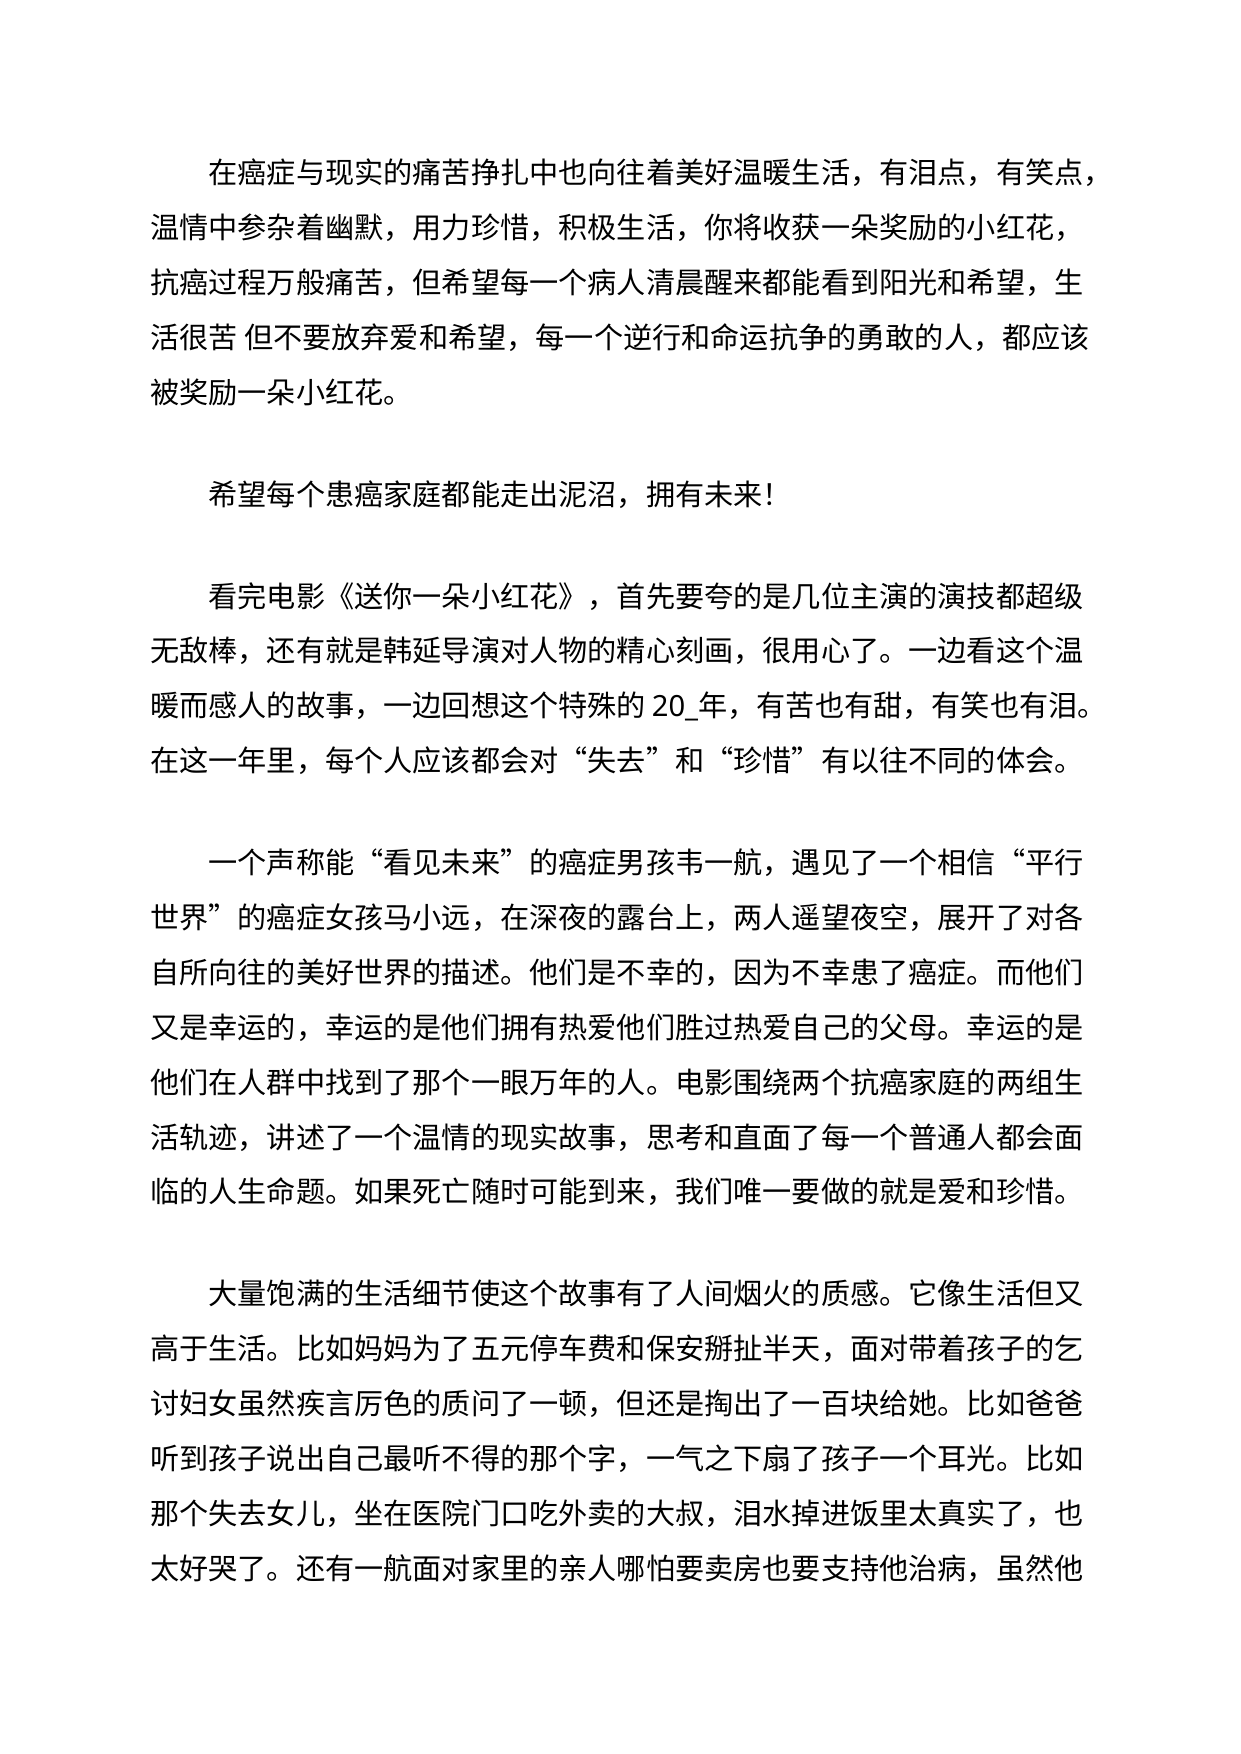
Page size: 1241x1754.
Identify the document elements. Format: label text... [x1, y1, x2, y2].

text 在癌症与现实的痛苦挣扎中也向往着美好温暖生活，有泪点，有笑点，温情中参杂着幽默，用力珍惜，积极生活，你将收获一朵奖励的小红花，抗癌过程万般痛苦，但希望每一个病人清晨醒来都能看到阳光和希望，生活很苦 但不要放弃爱和希望，每一个逆行和命运抗争的勇敢的人，都应该被奖励一朵小红花。 [150, 150, 1090, 412]
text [150, 1271, 1090, 1588]
text 一个声称能“看见未来”的癌症男孩韦一航，遇见了一个相信“平行世界”的癌症女孩马小远，在深夜的露台上，两人遥望夜空，展开了对各自所向往的美好世界的描述。他们是不幸的，因为不幸患了癌症。而他们又是幸运的，幸运的是他们拥有热爱他们胜过热爱自己的父母。幸运的是他们在人群中找到了那个一眼万年的人。电影围绕两个抗癌家庭的两组生活轨迹，讲述了一个温情的现实故事，思考和直面了每一个普通人都会面临的人生命题。如果死亡随时可能到来，我们唯一要做的就是爱和珍惜。 [150, 840, 1090, 1211]
text 希望每个患癌家庭都能走出泥沼，拥有未来！ [150, 471, 1090, 514]
text 看完电影《送你一朵小红花》，首先要夸的是几位主演的演技都超级无敌棒，还有就是韩延导演对人物的精心刻画，很用心了。一边看这个温暖而感人的故事，一边回想这个特殊的20_年，有苦也有甜，有笑也有泪。在这一年里，每个人应该都会对“失去”和“珍惜”有以往不同的体会。 [150, 573, 1090, 780]
